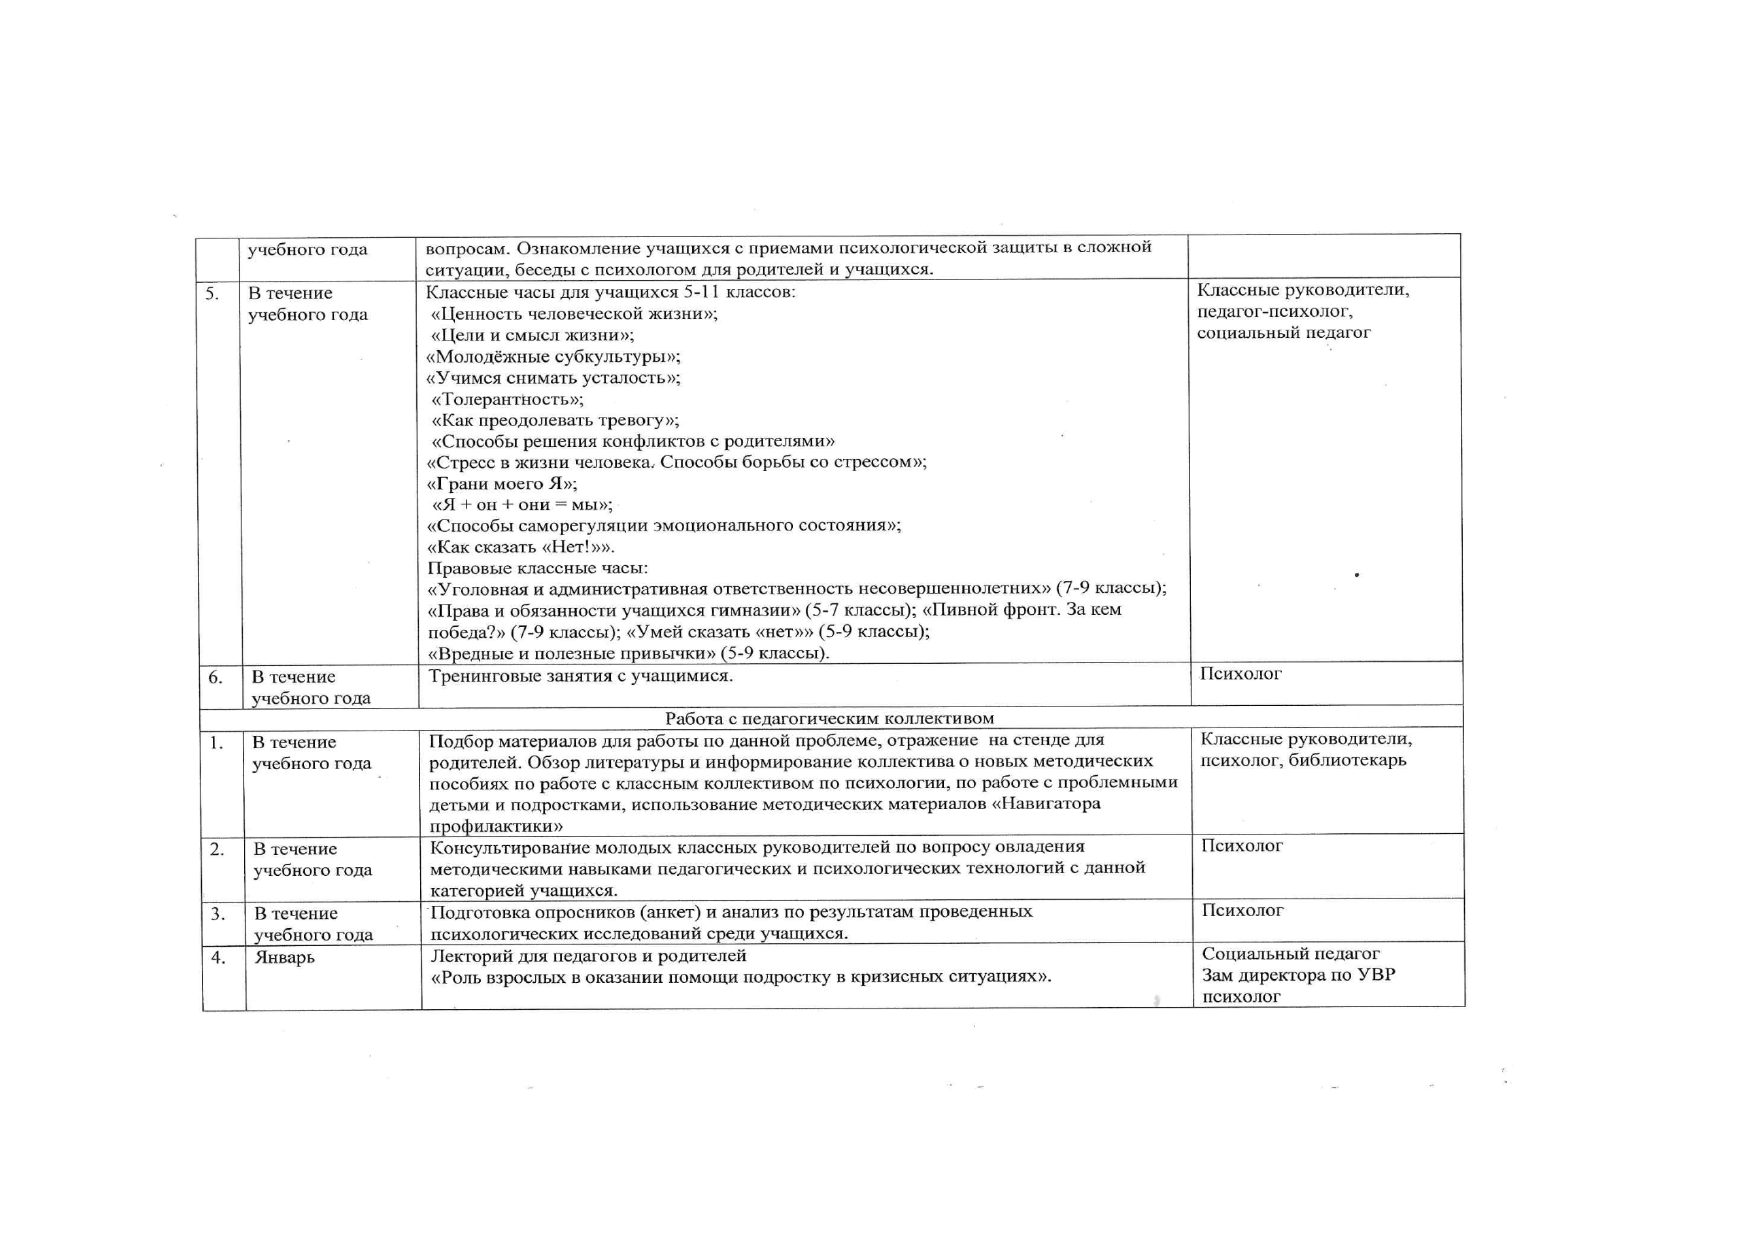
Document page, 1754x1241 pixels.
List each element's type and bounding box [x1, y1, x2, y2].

picture [122, 179, 1519, 1096]
